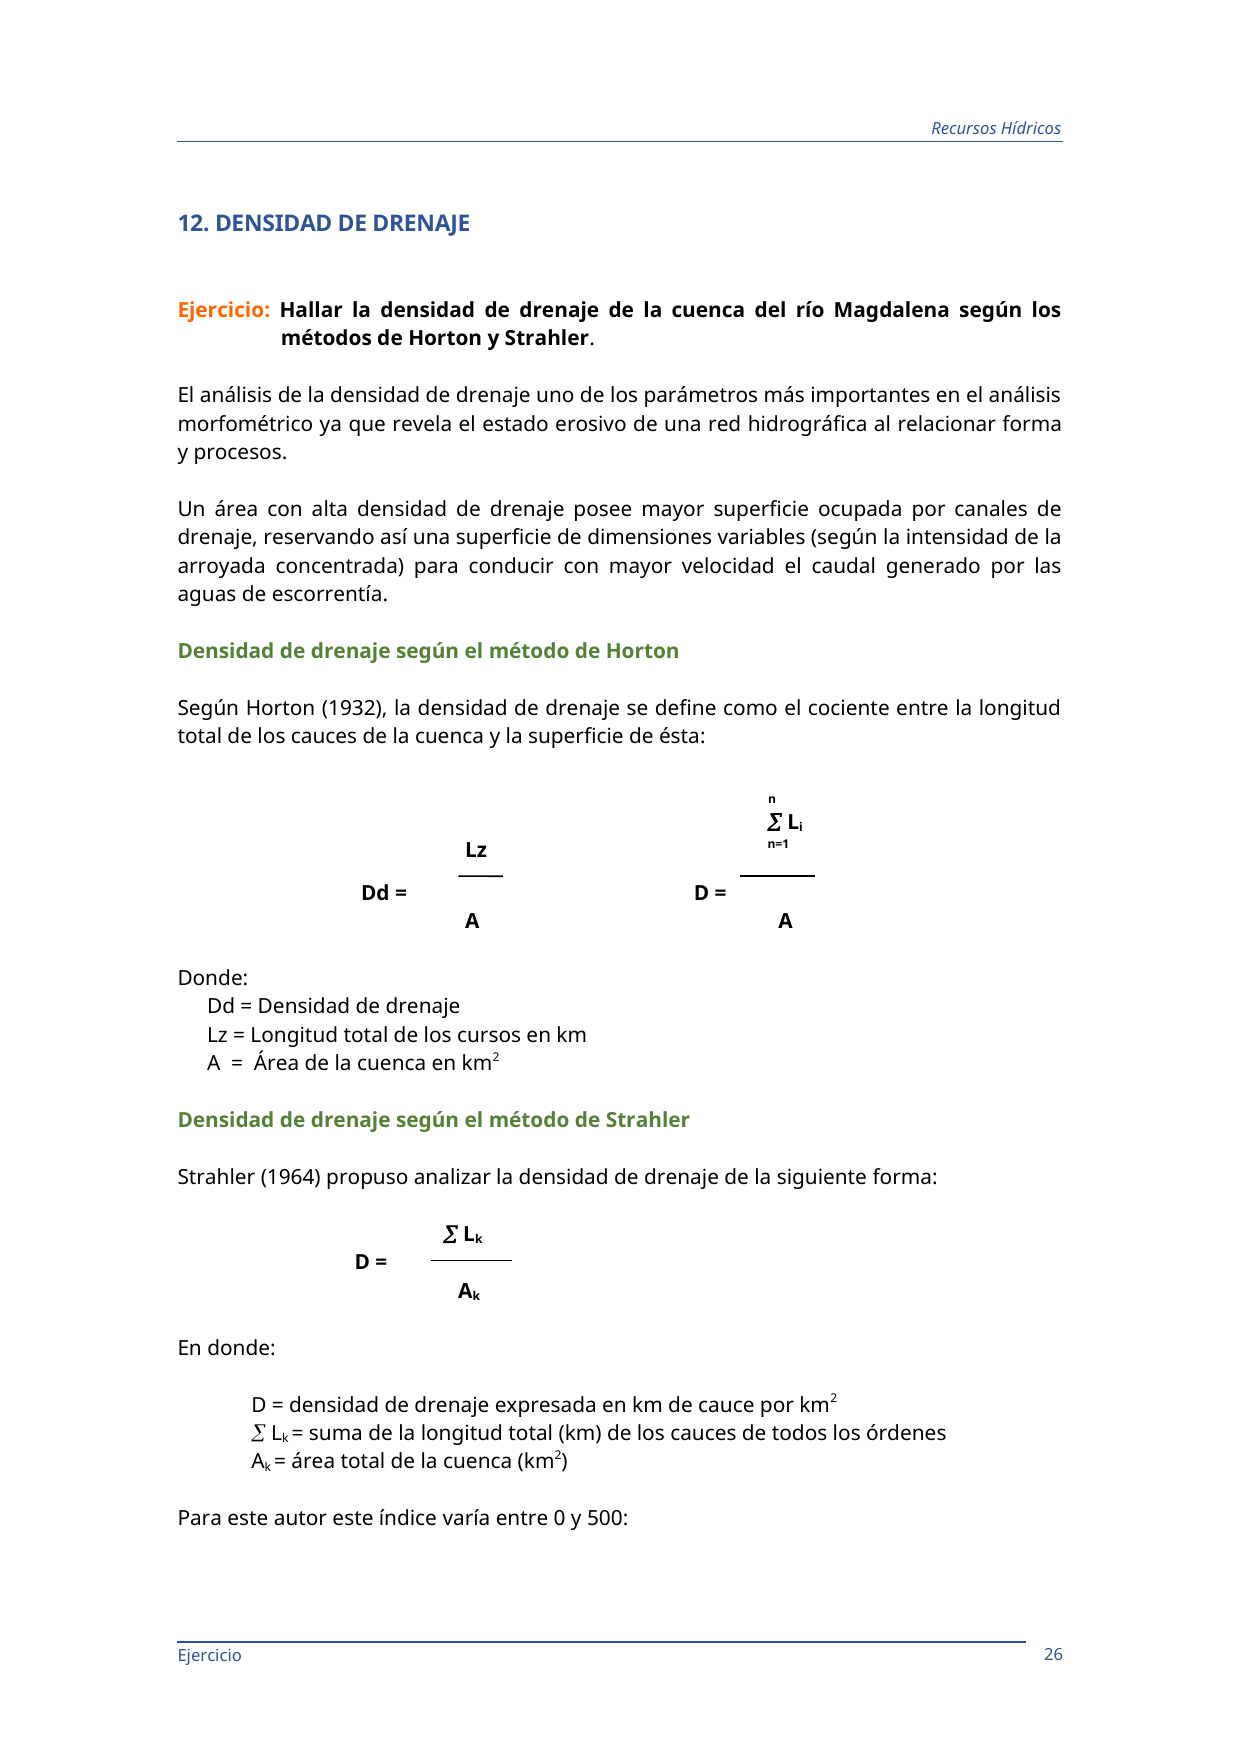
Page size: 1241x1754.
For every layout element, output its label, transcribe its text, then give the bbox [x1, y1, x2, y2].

text D = [354, 1247, 1063, 1276]
text Dd = D = [236, 864, 1063, 906]
text Densidad de drenaje según el método de Strahler [177, 1105, 1063, 1134]
text Lz n=1 [443, 835, 1063, 864]
text El análisis de la densidad de drenaje uno de los parámetros más importantes en el análisis morfométrico ya que revela el estado erosivo de una red hidrográfica al relacionar forma y procesos. [177, 380, 1063, 466]
text Para este autor este índice varía entre 0 y 500: [177, 1503, 1063, 1532]
text Según Horton (1932), la densidad de drenaje se define como el cociente entre la longitud total de los cauces de la cuenca y la superficie de ésta: [177, 693, 1063, 750]
text Ak = área total de la cuenca (km2) [222, 1447, 1063, 1475]
text Dd = Densidad de drenaje [207, 992, 1063, 1020]
text Lk [443, 1219, 1063, 1247]
text Li [752, 807, 1063, 835]
text Un área con alta densidad de drenaje posee mayor superficie ocupada por canales de drenaje, reservando así una superficie de dimensiones variables (según la intensidad de la arroyada concentrada) para conducir con mayor velocidad el caudal generado por las aguas de escorrentía. [177, 494, 1063, 608]
text A = Área de la cuenca en km2 [207, 1048, 1063, 1077]
text Lk = suma de la longitud total (km) de los cauces de todos los órdenes [222, 1418, 1063, 1447]
text Lz = Longitud total de los cursos en km [207, 1020, 1063, 1048]
text Ak [458, 1276, 1063, 1304]
text Strahler (1964) propuso analizar la densidad de drenaje de la siguiente forma: [177, 1162, 1063, 1191]
text En donde: [177, 1333, 1063, 1361]
text Donde: [177, 963, 1063, 992]
text Ejercicio: Hallar la densidad de drenaje de la cuenca del río Magdalena según los métodos de Horton y Strahler. [177, 295, 1063, 352]
text D = densidad de drenaje expresada en km de cauce por km2 [222, 1390, 1063, 1418]
text 12. DENSIDAD DE DRENAJE [177, 207, 1063, 238]
text A A [443, 906, 1063, 935]
text n [768, 778, 1063, 807]
text Densidad de drenaje según el método de Horton [177, 636, 1063, 664]
